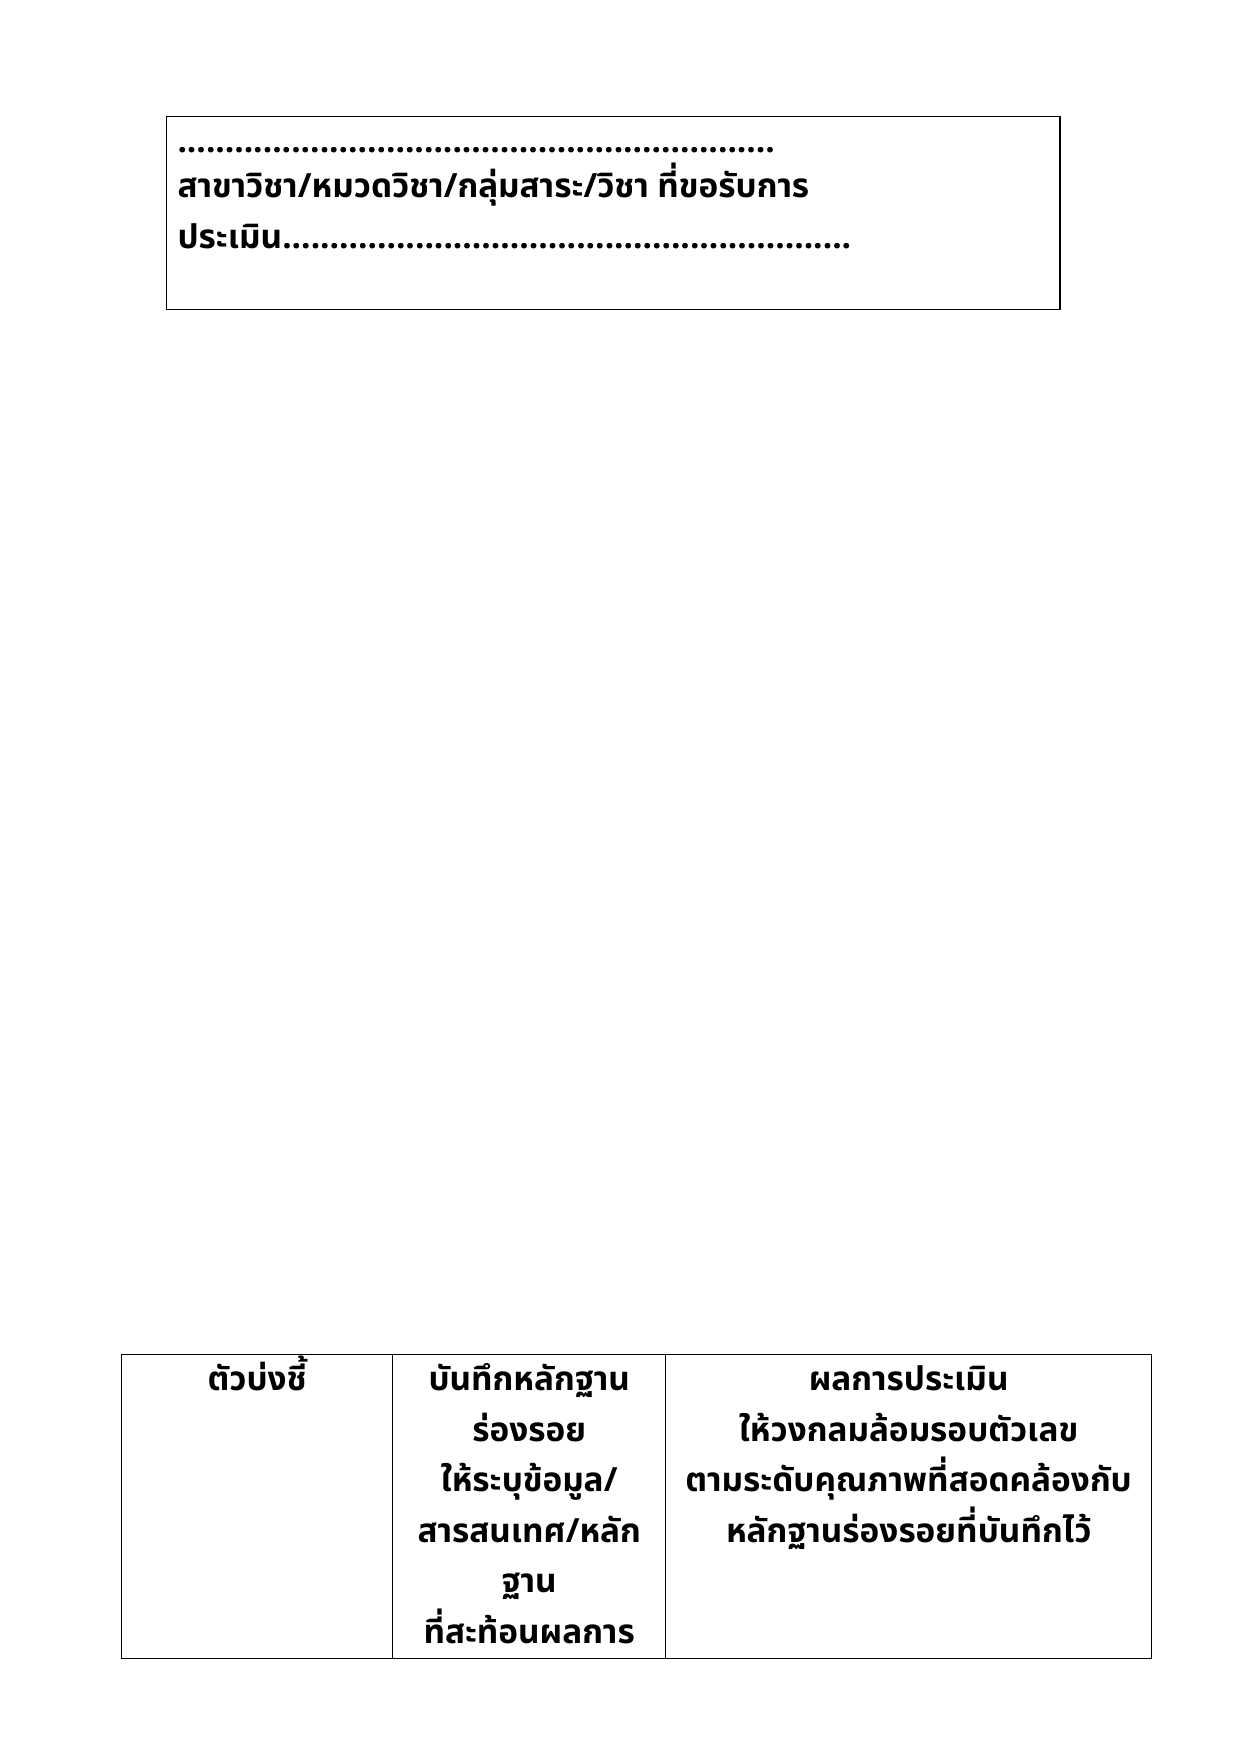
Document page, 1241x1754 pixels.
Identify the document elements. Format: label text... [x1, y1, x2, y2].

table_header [167, 117, 1059, 309]
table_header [666, 1355, 1151, 1658]
table_header ตัวบ่งชี้ [122, 1355, 392, 1658]
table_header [393, 1355, 665, 1658]
